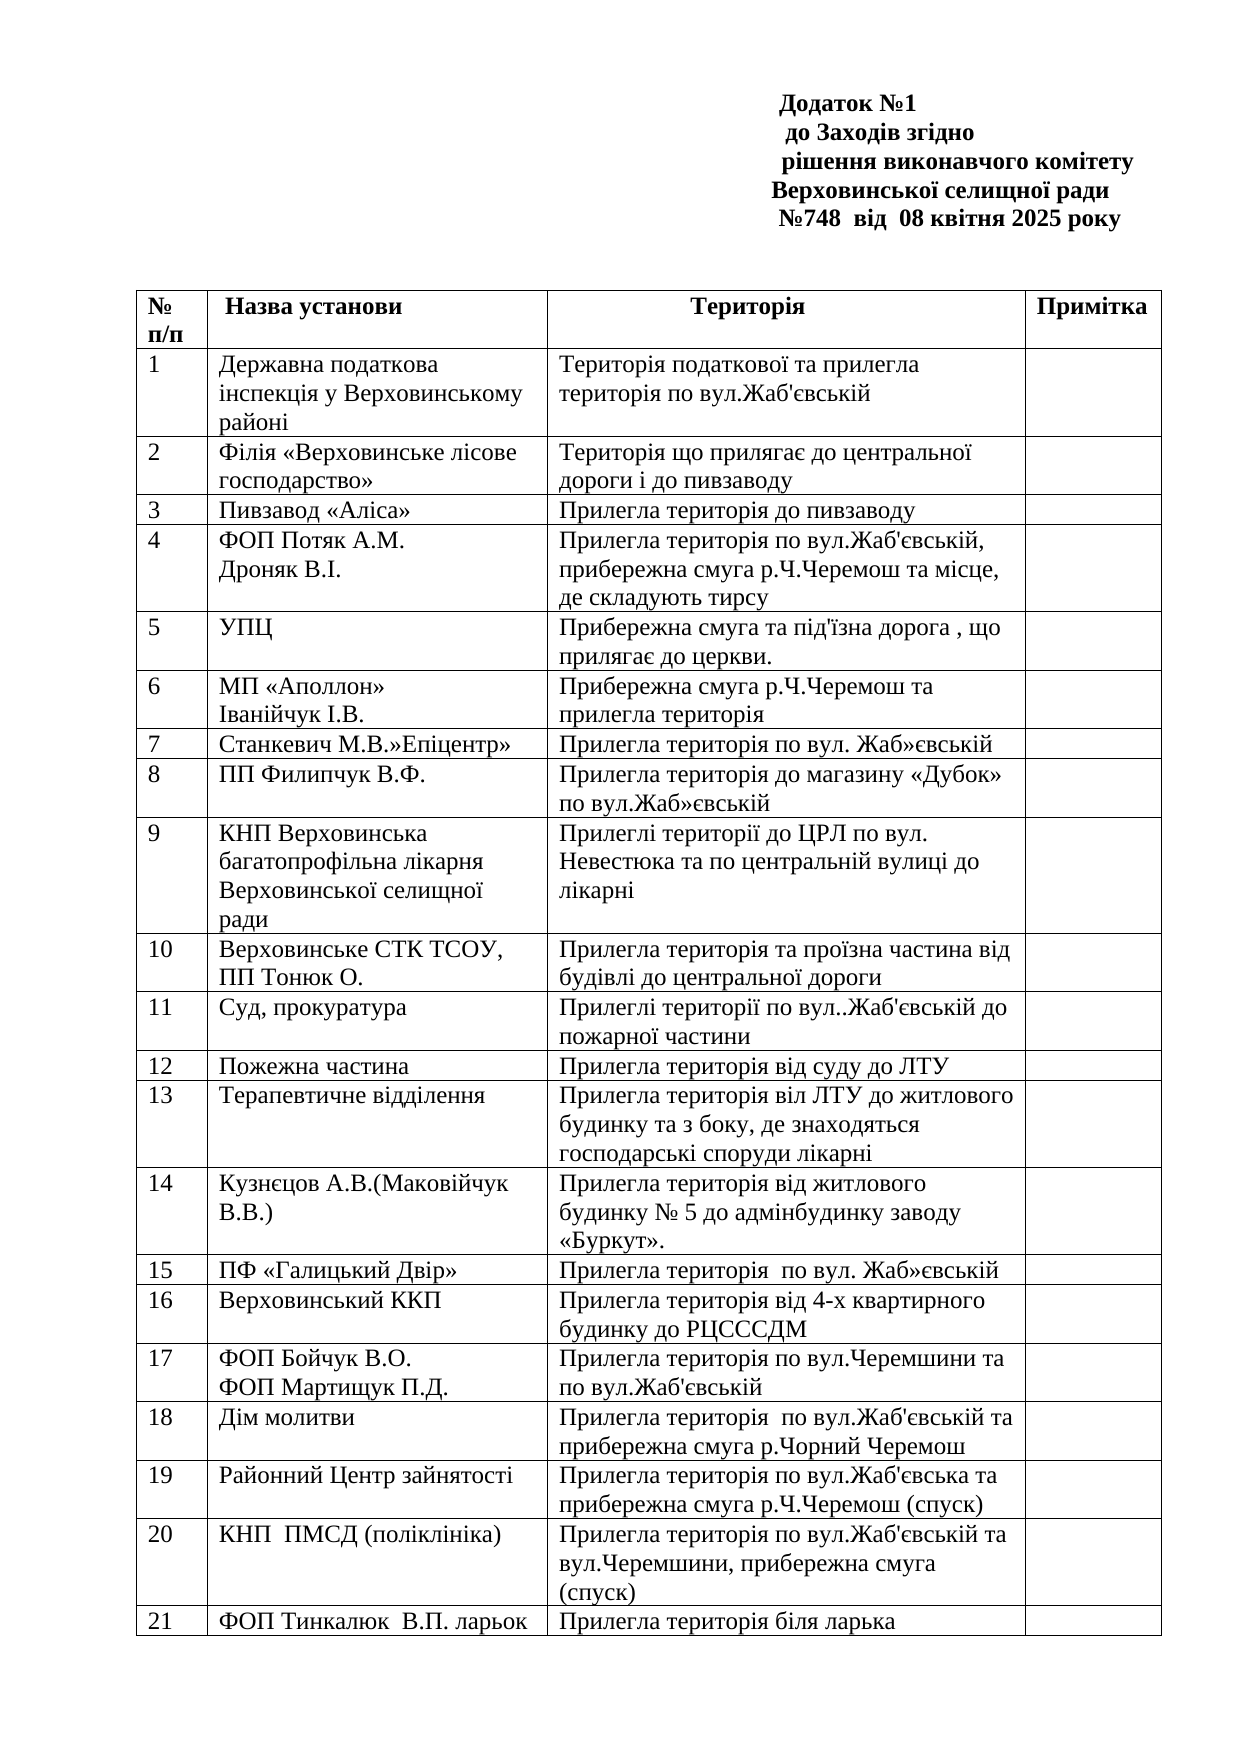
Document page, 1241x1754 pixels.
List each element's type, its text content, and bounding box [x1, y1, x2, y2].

table_cell 14 [137, 1168, 207, 1254]
table_cell 17 [137, 1344, 207, 1401]
table_cell Дім молитви [208, 1402, 547, 1459]
table_cell [1026, 1168, 1161, 1254]
table_cell [1026, 495, 1161, 524]
table_cell Терапевтичне відділення [208, 1081, 547, 1167]
table_cell МП «Аполлон» Іванійчук І.В. [208, 671, 547, 728]
table_cell Територія податкової та прилегла територія по вул.Жаб'євській [548, 349, 1025, 436]
table_cell Прилегла територія до магазину «Дубок» по вул.Жаб»євській [548, 759, 1025, 817]
table_cell Кузнєцов А.В.(Маковійчук В.В.) [208, 1168, 547, 1254]
table_cell Пивзавод «Аліса» [208, 495, 547, 524]
text до Заходів згідно [148, 117, 1152, 146]
table_header Територія [548, 291, 1025, 348]
table_cell 15 [137, 1255, 207, 1284]
table_cell [1026, 1344, 1161, 1401]
table_cell Прилегла територія від 4-х квартирного будинку до РЦСССДМ [548, 1285, 1025, 1342]
table_cell Прилегла територія по вул.Жаб'євська та прибережна смуга р.Ч.Черемош (спуск) [548, 1461, 1025, 1518]
table_cell ФОП Бойчук В.О. ФОП Мартищук П.Д. [208, 1344, 547, 1401]
table_cell 18 [137, 1402, 207, 1459]
text №748 від 08 квітня 2025 року [148, 203, 1152, 232]
table_cell [1026, 759, 1161, 817]
table_cell КНП Верховинська багатопрофільна лікарня Верховинської селищної ради [208, 818, 547, 933]
table_cell ПФ «Галицький Двір» [208, 1255, 547, 1284]
table_cell Верховинське СТК ТСОУ, ПП Тонюк О. [208, 934, 547, 991]
table_cell Районний Центр зайнятості [208, 1461, 547, 1518]
table_header Примітка [1026, 291, 1161, 348]
table_cell Прилегла територія по вул.Черемшини та по вул.Жаб'євській [548, 1344, 1025, 1401]
table_cell Прибережна смуга та під'їзна дорога , що прилягає до церкви. [548, 612, 1025, 670]
table_cell [1026, 1461, 1161, 1518]
table_cell [1026, 992, 1161, 1050]
table_cell 11 [137, 992, 207, 1050]
table_cell 19 [137, 1461, 207, 1518]
table_cell Прилегла територія від житлового будинку № 5 до адмінбудинку заводу «Буркут». [548, 1168, 1025, 1254]
table_cell Державна податкова інспекція у Верховинському районі [208, 349, 547, 436]
table_cell УПЦ [208, 612, 547, 670]
table_cell КНП ПМСД (поліклініка) [208, 1519, 547, 1605]
text Верховинської селищної ради [148, 175, 1152, 203]
table_cell 9 [137, 818, 207, 933]
table_cell Філія «Верховинське лісове господарство» [208, 437, 547, 494]
table_cell 7 [137, 729, 207, 758]
table_cell ФОП Потяк А.М. Дроняк В.І. [208, 525, 547, 611]
table_cell [1026, 525, 1161, 611]
table_cell 3 [137, 495, 207, 524]
table_cell [1026, 612, 1161, 670]
table_cell 2 [137, 437, 207, 494]
table_cell Прилегла територія по вул.Жаб'євській, прибережна смуга р.Ч.Черемош та місце, де складують тирсу [548, 525, 1025, 611]
table_cell [1026, 1519, 1161, 1605]
table_cell [1026, 1402, 1161, 1459]
table_cell Прилеглі території по вул..Жаб'євській до пожарної частини [548, 992, 1025, 1050]
table_cell Територія що прилягає до центральної дороги і до пивзаводу [548, 437, 1025, 494]
text рішення виконавчого комітету [664, 146, 1152, 175]
table_cell 10 [137, 934, 207, 991]
table_cell [1026, 934, 1161, 991]
table_cell [1026, 349, 1161, 436]
table_cell Суд, прокуратура [208, 992, 547, 1050]
table_cell Прилегла територія по вул. Жаб»євській [548, 729, 1025, 758]
table_cell ПП Филипчук В.Ф. [208, 759, 547, 817]
table_cell [1026, 1051, 1161, 1079]
table_cell [1026, 729, 1161, 758]
table_cell Прилегла територія від суду до ЛТУ [548, 1051, 1025, 1079]
table_cell ФОП Тинкалюк В.П. ларьок [208, 1606, 547, 1635]
table_cell 4 [137, 525, 207, 611]
table_cell [1026, 437, 1161, 494]
table_cell Прилегла територія до пивзаводу [548, 495, 1025, 524]
table_cell Прибережна смуга р.Ч.Черемош та прилегла територія [548, 671, 1025, 728]
table_cell [1026, 1285, 1161, 1342]
table_cell [1026, 1081, 1161, 1167]
table_cell Прилегла територія віл ЛТУ до житлового будинку та з боку, де знаходяться господарські споруди лікарні [548, 1081, 1025, 1167]
table_cell 16 [137, 1285, 207, 1342]
table_cell Прилеглі території до ЦРЛ по вул. Невестюка та по центральній вулиці до лікарні [548, 818, 1025, 933]
table_cell Прилегла територія та проїзна частина від будівлі до центральної дороги [548, 934, 1025, 991]
table_cell Верховинський ККП [208, 1285, 547, 1342]
table_cell [1026, 1255, 1161, 1284]
table_cell 1 [137, 349, 207, 436]
table_cell 6 [137, 671, 207, 728]
table_cell Пожежна частина [208, 1051, 547, 1079]
text Додаток №1 [148, 88, 1152, 117]
table_cell [1026, 1606, 1161, 1635]
table_cell 12 [137, 1051, 207, 1079]
table_cell 8 [137, 759, 207, 817]
table_cell Прилегла територія по вул. Жаб»євській [548, 1255, 1025, 1284]
table_cell 13 [137, 1081, 207, 1167]
table_cell Станкевич М.В.»Епіцентр» [208, 729, 547, 758]
table_header № п/п [137, 291, 207, 348]
table_cell Прилегла територія по вул.Жаб'євській та вул.Черемшини, прибережна смуга (спуск) [548, 1519, 1025, 1605]
table_cell Прилегла територія біля ларька [548, 1606, 1025, 1635]
table_cell Прилегла територія по вул.Жаб'євській та прибережна смуга р.Чорний Черемош [548, 1402, 1025, 1459]
table_cell 21 [137, 1606, 207, 1635]
table_header Назва установи [208, 291, 547, 348]
table_cell 5 [137, 612, 207, 670]
table_cell [1026, 818, 1161, 933]
table_cell 20 [137, 1519, 207, 1605]
table_cell [1026, 671, 1161, 728]
